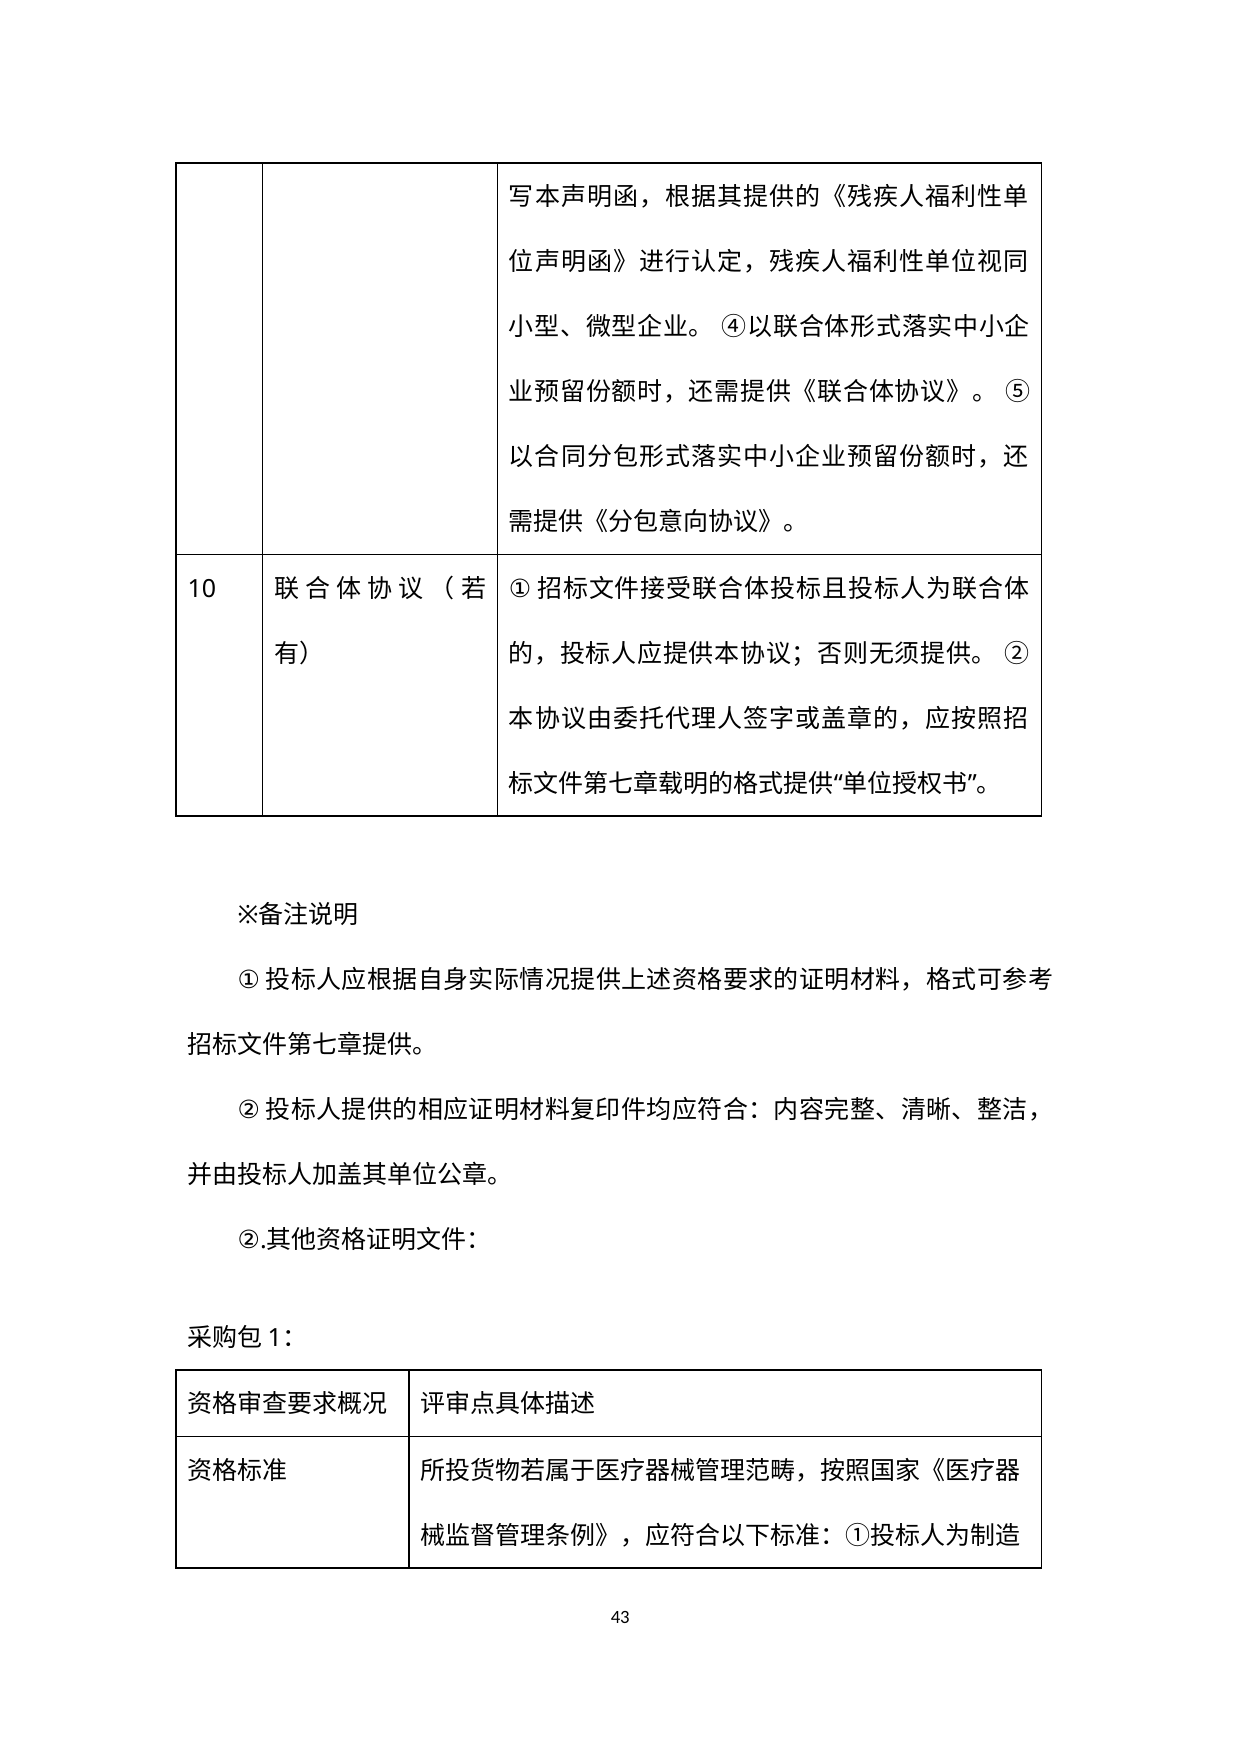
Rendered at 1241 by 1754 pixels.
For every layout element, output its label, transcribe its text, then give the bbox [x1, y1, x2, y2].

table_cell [263, 164, 497, 553]
table_cell 联合体协议（若有） [263, 555, 497, 815]
table_header 评审点具体描述 [410, 1371, 1041, 1436]
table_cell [498, 164, 1041, 553]
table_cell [410, 1437, 1041, 1567]
text ①投标人应根据自身实际情况提供上述资格要求的证明材料，格式可参考招标文件第七章提供。 [187, 947, 1053, 1077]
text ②.其他资格证明文件： [187, 1207, 1053, 1272]
text 采购包1： [187, 1304, 1053, 1369]
text ②投标人提供的相应证明材料复印件均应符合：内容完整、清晰、整洁，并由投标人加盖其单位公章。 [187, 1077, 1053, 1207]
table_cell 9 [177, 164, 262, 553]
table_cell ①招标文件接受联合体投标且投标人为联合体的，投标人应提供本协议；否则无须提供。 ②本协议由委托代理人签字或盖章的，应按照招标文件第七章载明的格式提供“单位授权书”。 [498, 555, 1041, 815]
text ※备注说明 [187, 882, 1053, 947]
table_cell 10 [177, 555, 262, 815]
table_cell 资格标准 [177, 1437, 408, 1567]
table_header 资格审查要求概况 [177, 1371, 408, 1436]
